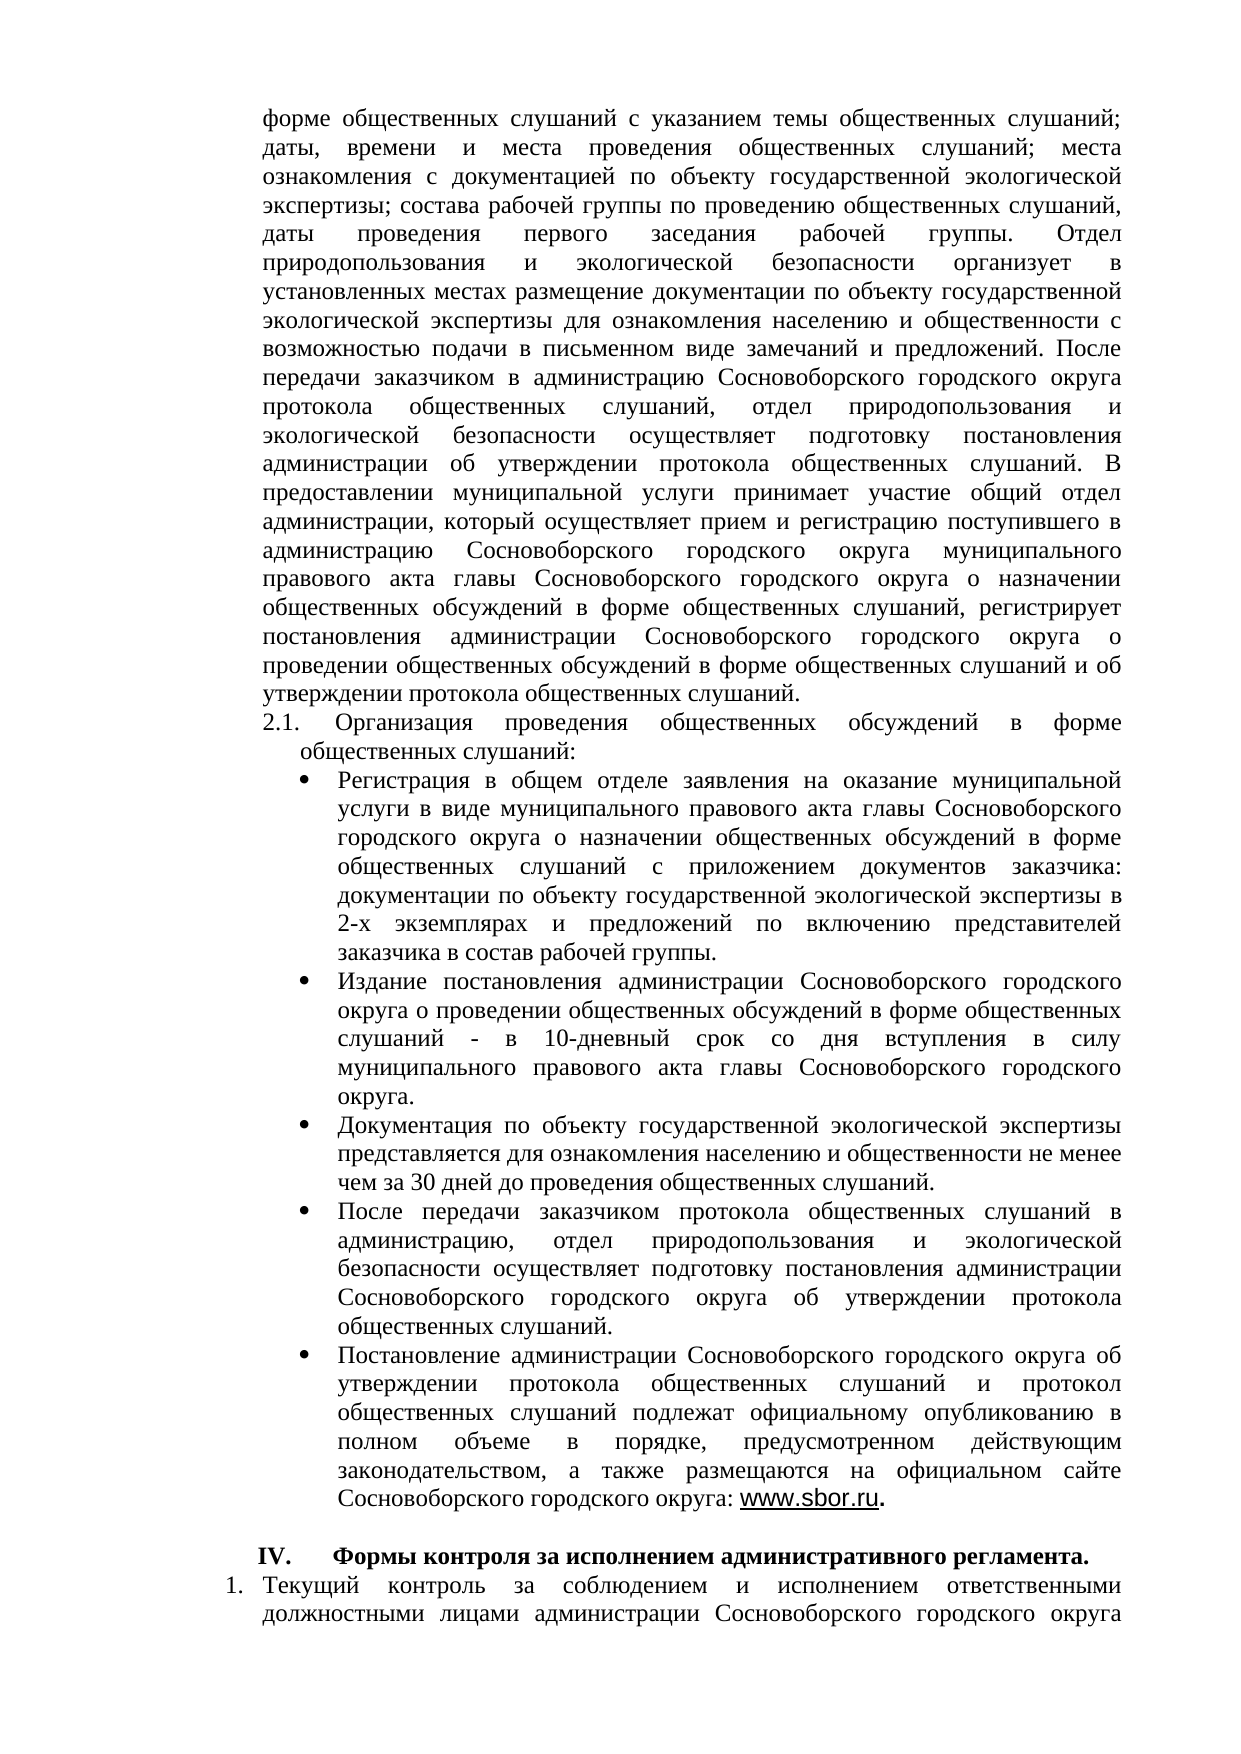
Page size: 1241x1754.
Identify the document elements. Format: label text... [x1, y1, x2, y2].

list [225, 1570, 1122, 1627]
list Регистрация в общем отделе заявления на оказание муниципальной услуги в виде муниципального правового акта главы Сосновоборского городского округа о назначении общественных обсуждений в форме общественных слушаний с приложением документов заказчика: документации по объекту государственной экологической экспертизы в 2-х экземплярах и предложений по включению представителей заказчика в состав рабочей группы. [300, 765, 1122, 966]
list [225, 103, 1122, 707]
list Постановление администрации Сосновоборского городского округа об утверждении протокола общественных слушаний и протокол общественных слушаний подлежат официальному опубликованию в полном объеме в порядке, предусмотренном действующим законодательством, а также размещаются на официальном сайте Сосновоборского городского округа: www.sbor.ru. [300, 1340, 1122, 1512]
list Издание постановления администрации Сосновоборского городского округа о проведении общественных обсуждений в форме общественных слушаний - в 10-дневный срок со дня вступления в силу муниципального правового акта главы Сосновоборского городского округа. [300, 966, 1122, 1110]
list Документация по объекту государственной экологической экспертизы представляется для ознакомления населению и общественности не менее чем за 30 дней до проведения общественных слушаний. [300, 1110, 1122, 1196]
list Формы контроля за исполнением административного регламента. [225, 1541, 1122, 1570]
list После передачи заказчиком протокола общественных слушаний в администрацию, отдел природопользования и экологической безопасности осуществляет подготовку постановления администрации Сосновоборского городского округа об утверждении протокола общественных слушаний. [300, 1196, 1122, 1340]
list Организация проведения общественных обсуждений в форме общественных слушаний: [262, 707, 1122, 765]
